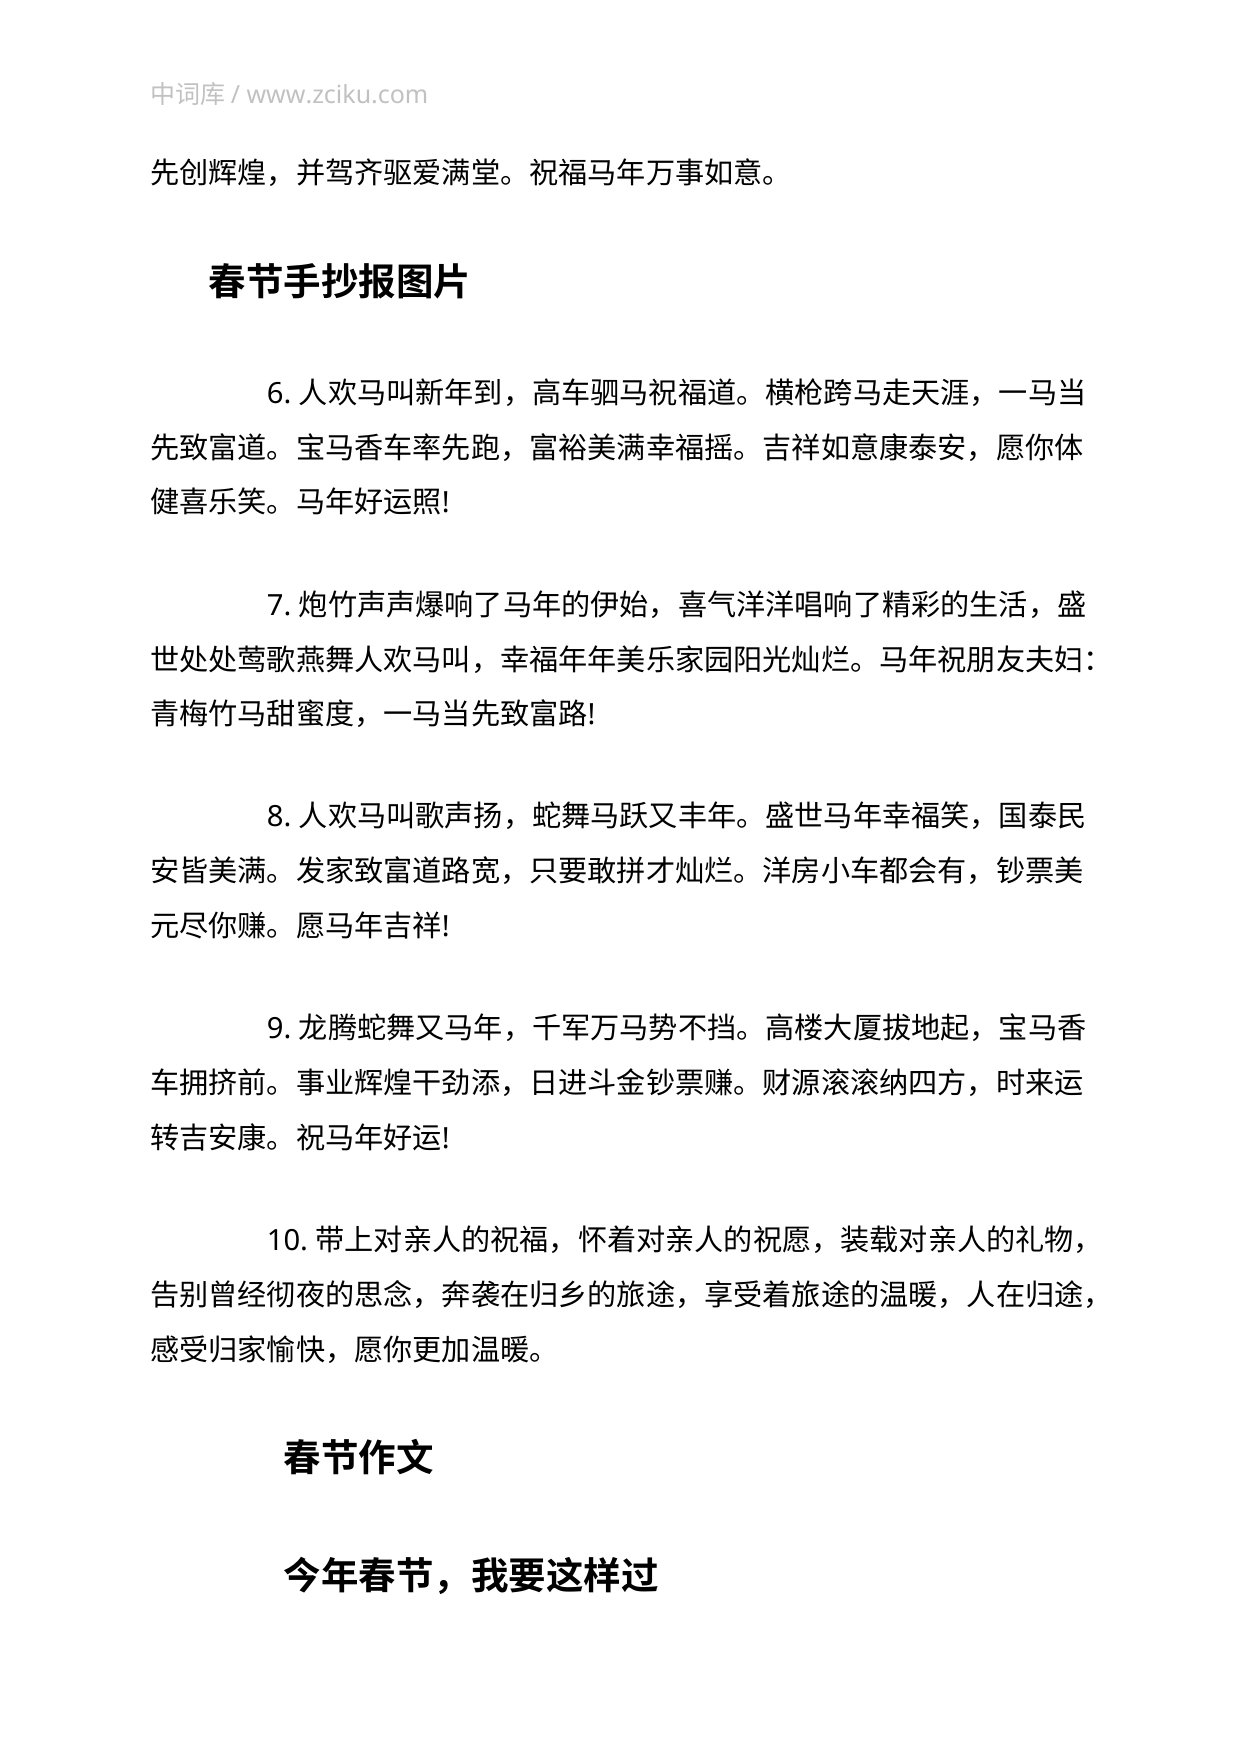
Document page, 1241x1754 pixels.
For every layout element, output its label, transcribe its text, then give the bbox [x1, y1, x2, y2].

text 6. 人欢马叫新年到，高车驷马祝福道。横枪跨马走天涯，一马当先致富道。宝马香车率先跑，富裕美满幸福摇。吉祥如意康泰安，愿你体健喜乐笑。马年好运照! [150, 369, 1090, 521]
text 春节手抄报图片 [150, 252, 1090, 306]
text 8. 人欢马叫歌声扬，蛇舞马跃又丰年。盛世马年幸福笑，国泰民安皆美满。发家致富道路宽，只要敢拼才灿烂。洋房小车都会有，钞票美元尽你赚。愿马年吉祥! [150, 793, 1090, 945]
text 7. 炮竹声声爆响了马年的伊始，喜气洋洋唱响了精彩的生活，盛世处处莺歌燕舞人欢马叫，幸福年年美乐家园阳光灿烂。马年祝朋友夫妇：青梅竹马甜蜜度，一马当先致富路! [150, 581, 1090, 733]
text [150, 150, 1090, 192]
text 今年春节，我要这样过 [150, 1546, 1090, 1600]
text 10. 带上对亲人的祝福，怀着对亲人的祝愿，装载对亲人的礼物，告别曾经彻夜的思念，奔袭在归乡的旅途，享受着旅途的温暖，人在归途，感受归家愉快，愿你更加温暖。 [150, 1217, 1090, 1369]
text 9. 龙腾蛇舞又马年，千军万马势不挡。高楼大厦拔地起，宝马香车拥挤前。事业辉煌干劲添，日进斗金钞票赚。财源滚滚纳四方，时来运转吉安康。祝马年好运! [150, 1005, 1090, 1157]
text 春节作文 [150, 1428, 1090, 1483]
